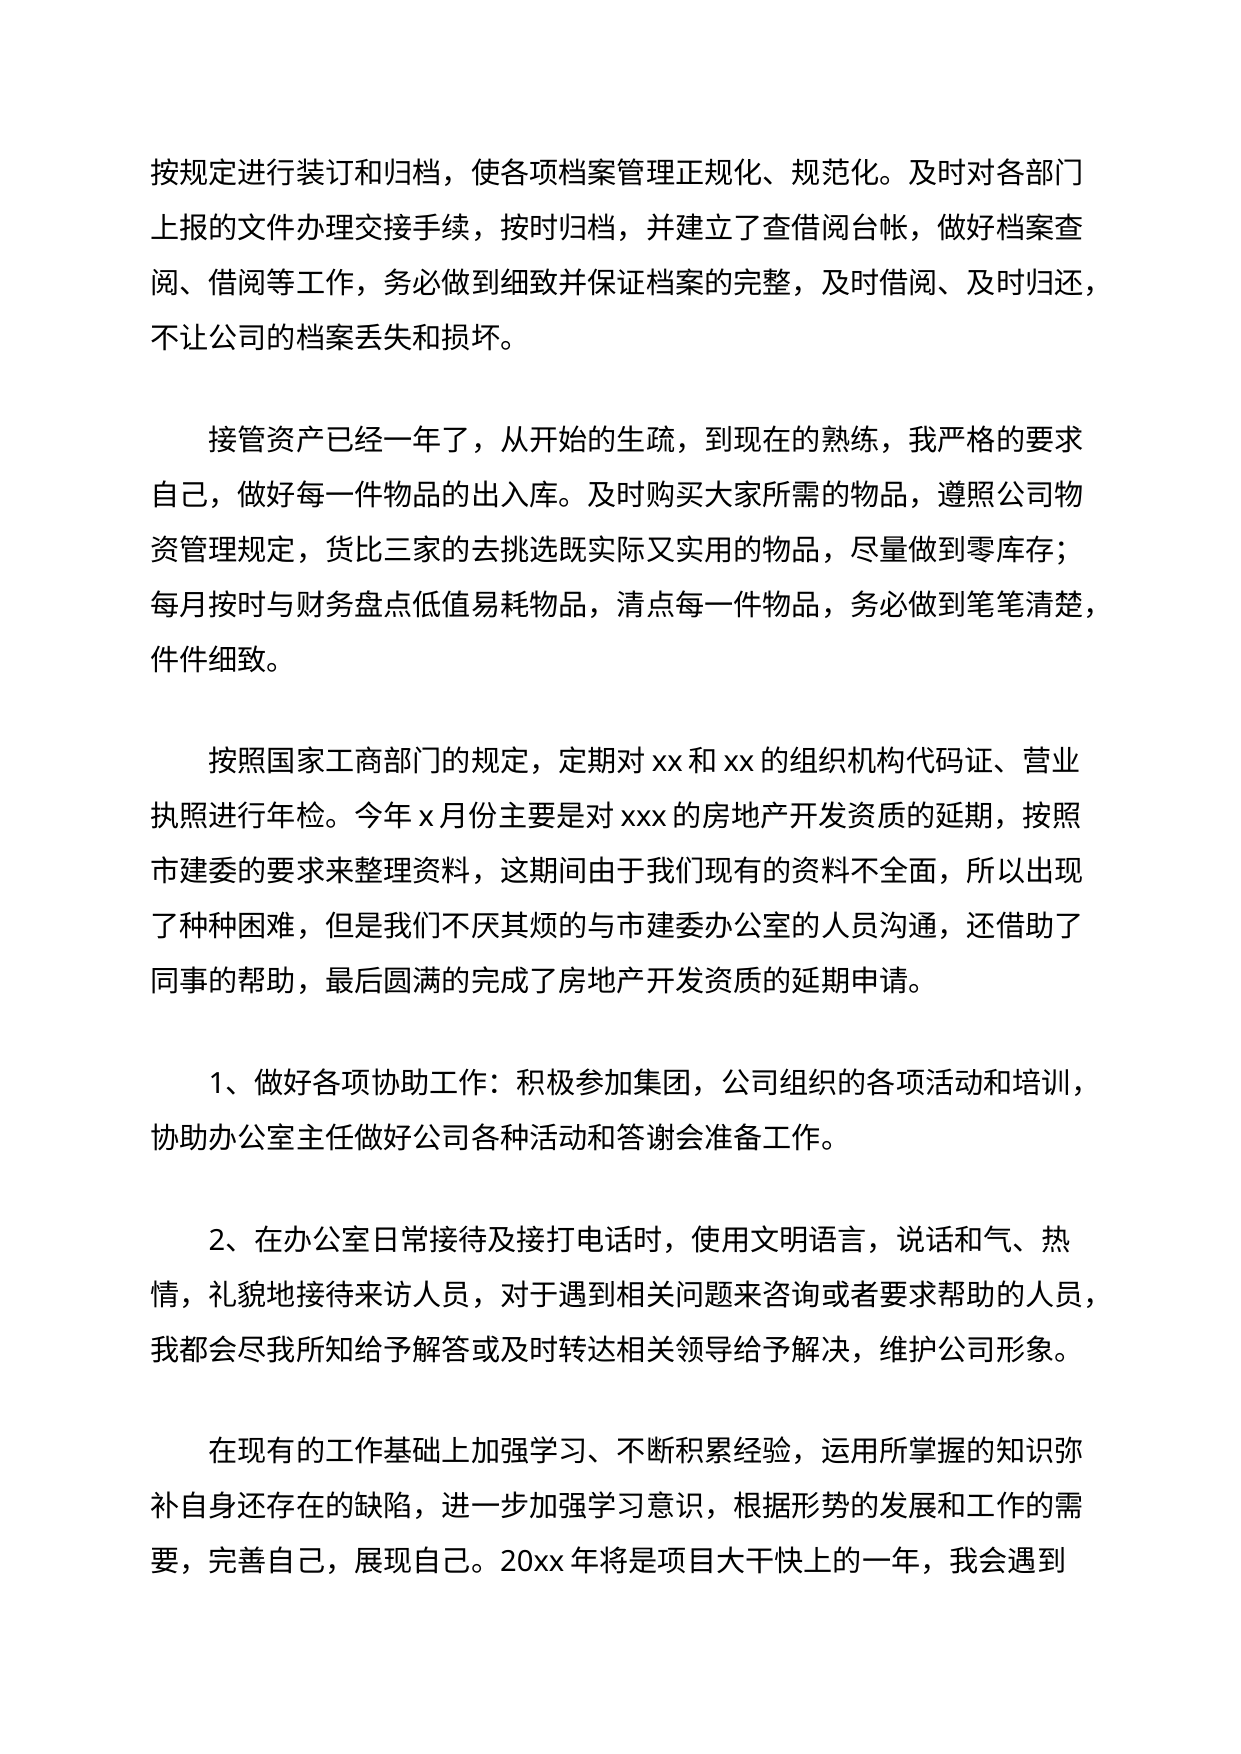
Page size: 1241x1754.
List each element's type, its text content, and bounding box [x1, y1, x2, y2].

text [150, 150, 1090, 357]
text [150, 1428, 1090, 1580]
text 2、在办公室日常接待及接打电话时，使用文明语言，说话和气、热情，礼貌地接待来访人员，对于遇到相关问题来咨询或者要求帮助的人员，我都会尽我所知给予解答或及时转达相关领导给予解决，维护公司形象。 [150, 1216, 1090, 1368]
text 接管资产已经一年了，从开始的生疏，到现在的熟练，我严格的要求自己，做好每一件物品的出入库。及时购买大家所需的物品，遵照公司物资管理规定，货比三家的去挑选既实际又实用的物品，尽量做到零库存；每月按时与财务盘点低值易耗物品，清点每一件物品，务必做到笔笔清楚，件件细致。 [150, 416, 1090, 678]
text 按照国家工商部门的规定，定期对xx和xx的组织机构代码证、营业执照进行年检。今年x月份主要是对xxx的房地产开发资质的延期，按照市建委的要求来整理资料，这期间由于我们现有的资料不全面，所以出现了种种困难，但是我们不厌其烦的与市建委办公室的人员沟通，还借助了同事的帮助，最后圆满的完成了房地产开发资质的延期申请。 [150, 738, 1090, 1000]
text 1、做好各项协助工作：积极参加集团，公司组织的各项活动和培训，协助办公室主任做好公司各种活动和答谢会准备工作。 [150, 1059, 1090, 1157]
